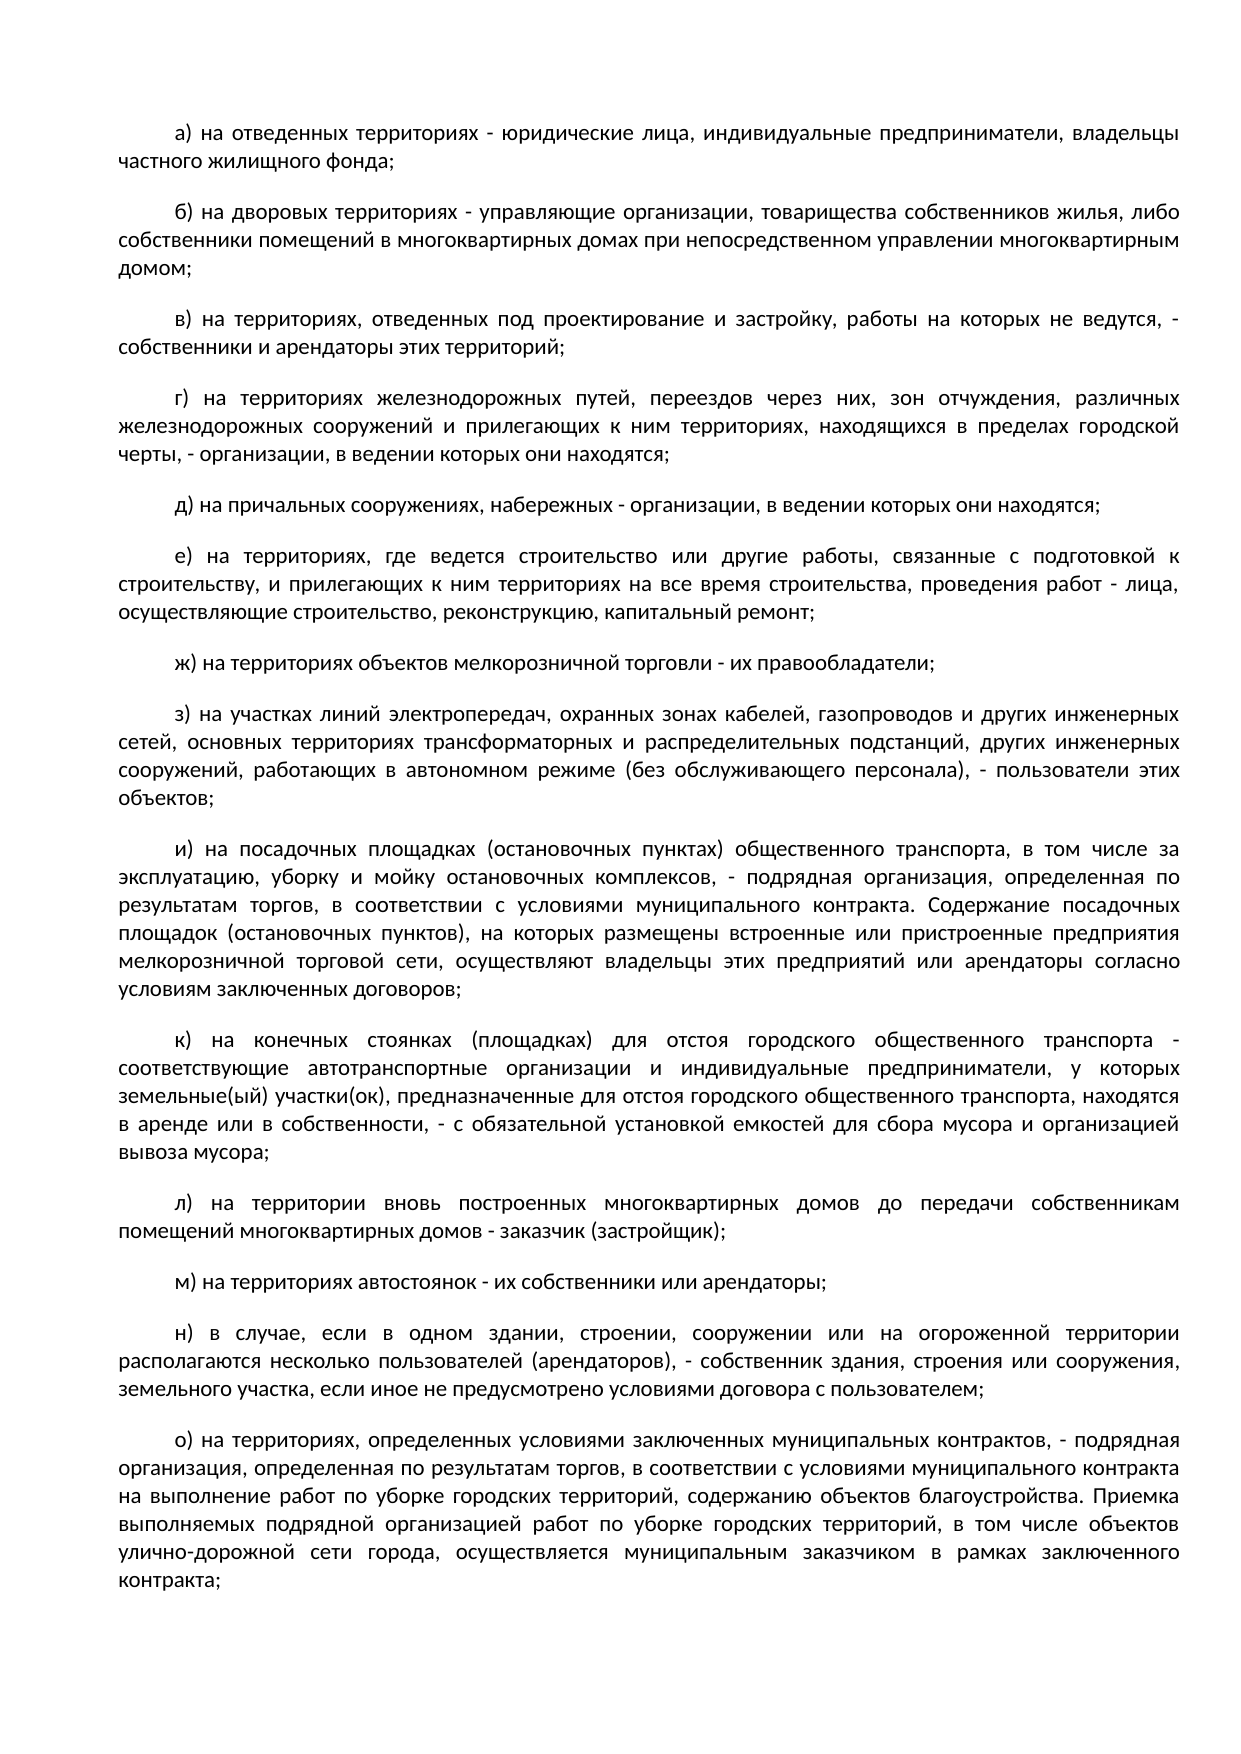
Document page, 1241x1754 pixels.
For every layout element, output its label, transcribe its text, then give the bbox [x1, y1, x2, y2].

text е) на территориях, где ведется строительство или другие работы, связанные с подготовкой к строительству, и прилегающих к ним территориях на все время строительства, проведения работ - лица, осуществляющие строительство, реконструкцию, капитальный ремонт; [118, 541, 1181, 625]
text о) на территориях, определенных условиями заключенных муниципальных контрактов, - подрядная организация, определенная по результатам торгов, в соответствии с условиями муниципального контракта на выполнение работ по уборке городских территорий, содержанию объектов благоустройства. Приемка выполняемых подрядной организацией работ по уборке городских территорий, в том числе объектов улично-дорожной сети города, осуществляется муниципальным заказчиком в рамках заключенного контракта; [118, 1425, 1181, 1593]
text а) на отведенных территориях - юридические лица, индивидуальные предприниматели, владельцы частного жилищного фонда; [118, 118, 1181, 174]
text г) на территориях железнодорожных путей, переездов через них, зон отчуждения, различных железнодорожных сооружений и прилегающих к ним территориях, находящихся в пределах городской черты, - организации, в ведении которых они находятся; [118, 383, 1181, 467]
text и) на посадочных площадках (остановочных пунктах) общественного транспорта, в том числе за эксплуатацию, уборку и мойку остановочных комплексов, - подрядная организация, определенная по результатам торгов, в соответствии с условиями муниципального контракта. Содержание посадочных площадок (остановочных пунктов), на которых размещены встроенные или пристроенные предприятия мелкорозничной торговой сети, осуществляют владельцы этих предприятий или арендаторы согласно условиям заключенных договоров; [118, 834, 1181, 1002]
text л) на территории вновь построенных многоквартирных домов до передачи собственникам помещений многоквартирных домов - заказчик (застройщик); [118, 1188, 1181, 1244]
text в) на территориях, отведенных под проектирование и застройку, работы на которых не ведутся, - собственники и арендаторы этих территорий; [118, 304, 1181, 360]
text б) на дворовых территориях - управляющие организации, товарищества собственников жилья, либо собственники помещений в многоквартирных домах при непосредственном управлении многоквартирным домом; [118, 197, 1181, 281]
text д) на причальных сооружениях, набережных - организации, в ведении которых они находятся; [118, 490, 1181, 518]
text з) на участках линий электропередач, охранных зонах кабелей, газопроводов и других инженерных сетей, основных территориях трансформаторных и распределительных подстанций, других инженерных сооружений, работающих в автономном режиме (без обслуживающего персонала), - пользователи этих объектов; [118, 699, 1181, 811]
text н) в случае, если в одном здании, строении, сооружении или на огороженной территории располагаются несколько пользователей (арендаторов), - собственник здания, строения или сооружения, земельного участка, если иное не предусмотрено условиями договора с пользователем; [118, 1318, 1181, 1402]
text к) на конечных стоянках (площадках) для отстоя городского общественного транспорта - соответствующие автотранспортные организации и индивидуальные предприниматели, у которых земельные(ый) участки(ок), предназначенные для отстоя городского общественного транспорта, находятся в аренде или в собственности, - с обязательной установкой емкостей для сбора мусора и организацией вывоза мусора; [118, 1025, 1181, 1165]
text ж) на территориях объектов мелкорозничной торговли - их правообладатели; [118, 648, 1181, 676]
text м) на территориях автостоянок - их собственники или арендаторы; [118, 1267, 1181, 1295]
